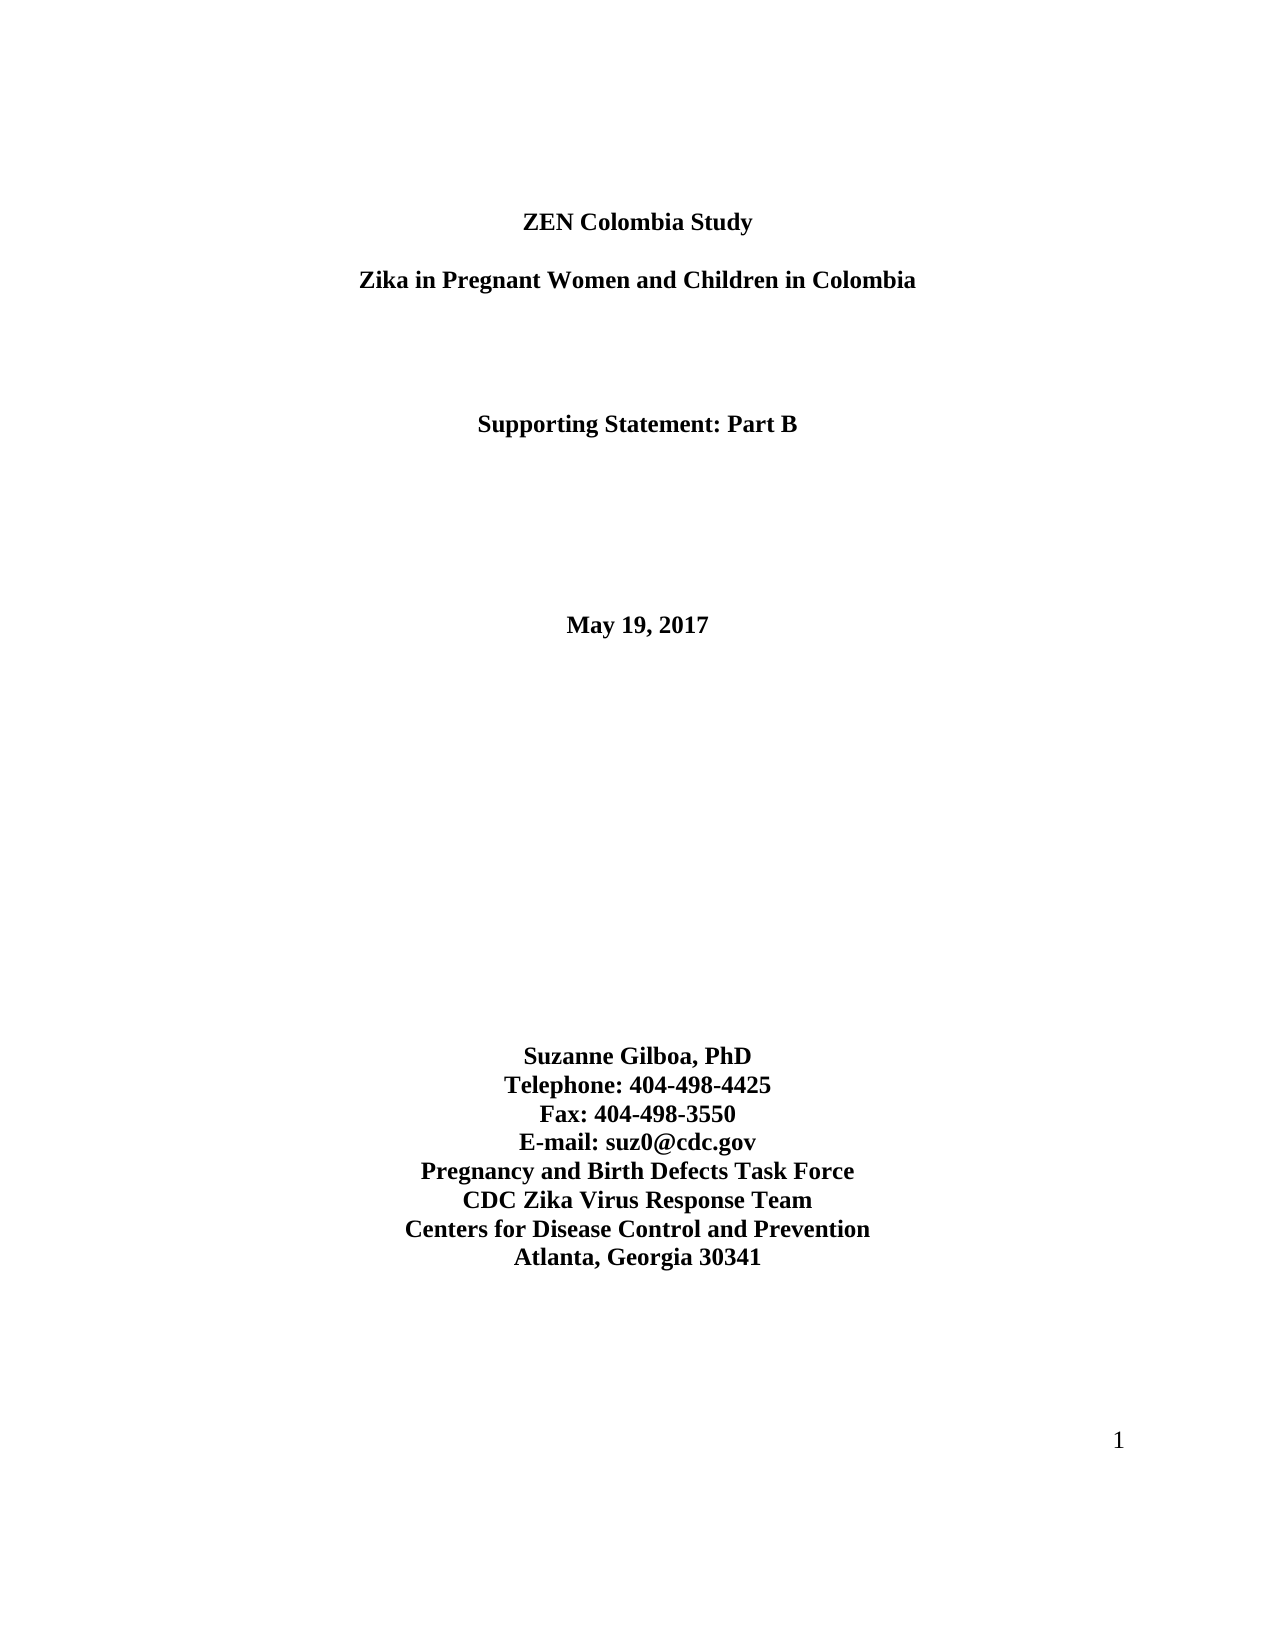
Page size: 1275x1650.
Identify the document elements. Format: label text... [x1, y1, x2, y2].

text Centers for Disease Control and Prevention [150, 1214, 1125, 1242]
text Fax: 404-498-3550 [150, 1099, 1125, 1127]
text May 19, 2017 [150, 610, 1125, 639]
text ZEN Colombia Study [150, 207, 1125, 236]
text CDC Zika Virus Response Team [150, 1185, 1125, 1214]
text Supporting Statement: Part B [150, 409, 1125, 437]
text Atlanta, Georgia 30341 [150, 1242, 1125, 1271]
text Zika in Pregnant Women and Children in Colombia [150, 265, 1125, 294]
text Telephone: 404-498-4425 [150, 1070, 1125, 1099]
text E-mail: suz0@cdc.gov [150, 1127, 1125, 1156]
text Pregnancy and Birth Defects Task Force [150, 1156, 1125, 1185]
text Suzanne Gilboa, PhD [150, 1041, 1125, 1070]
